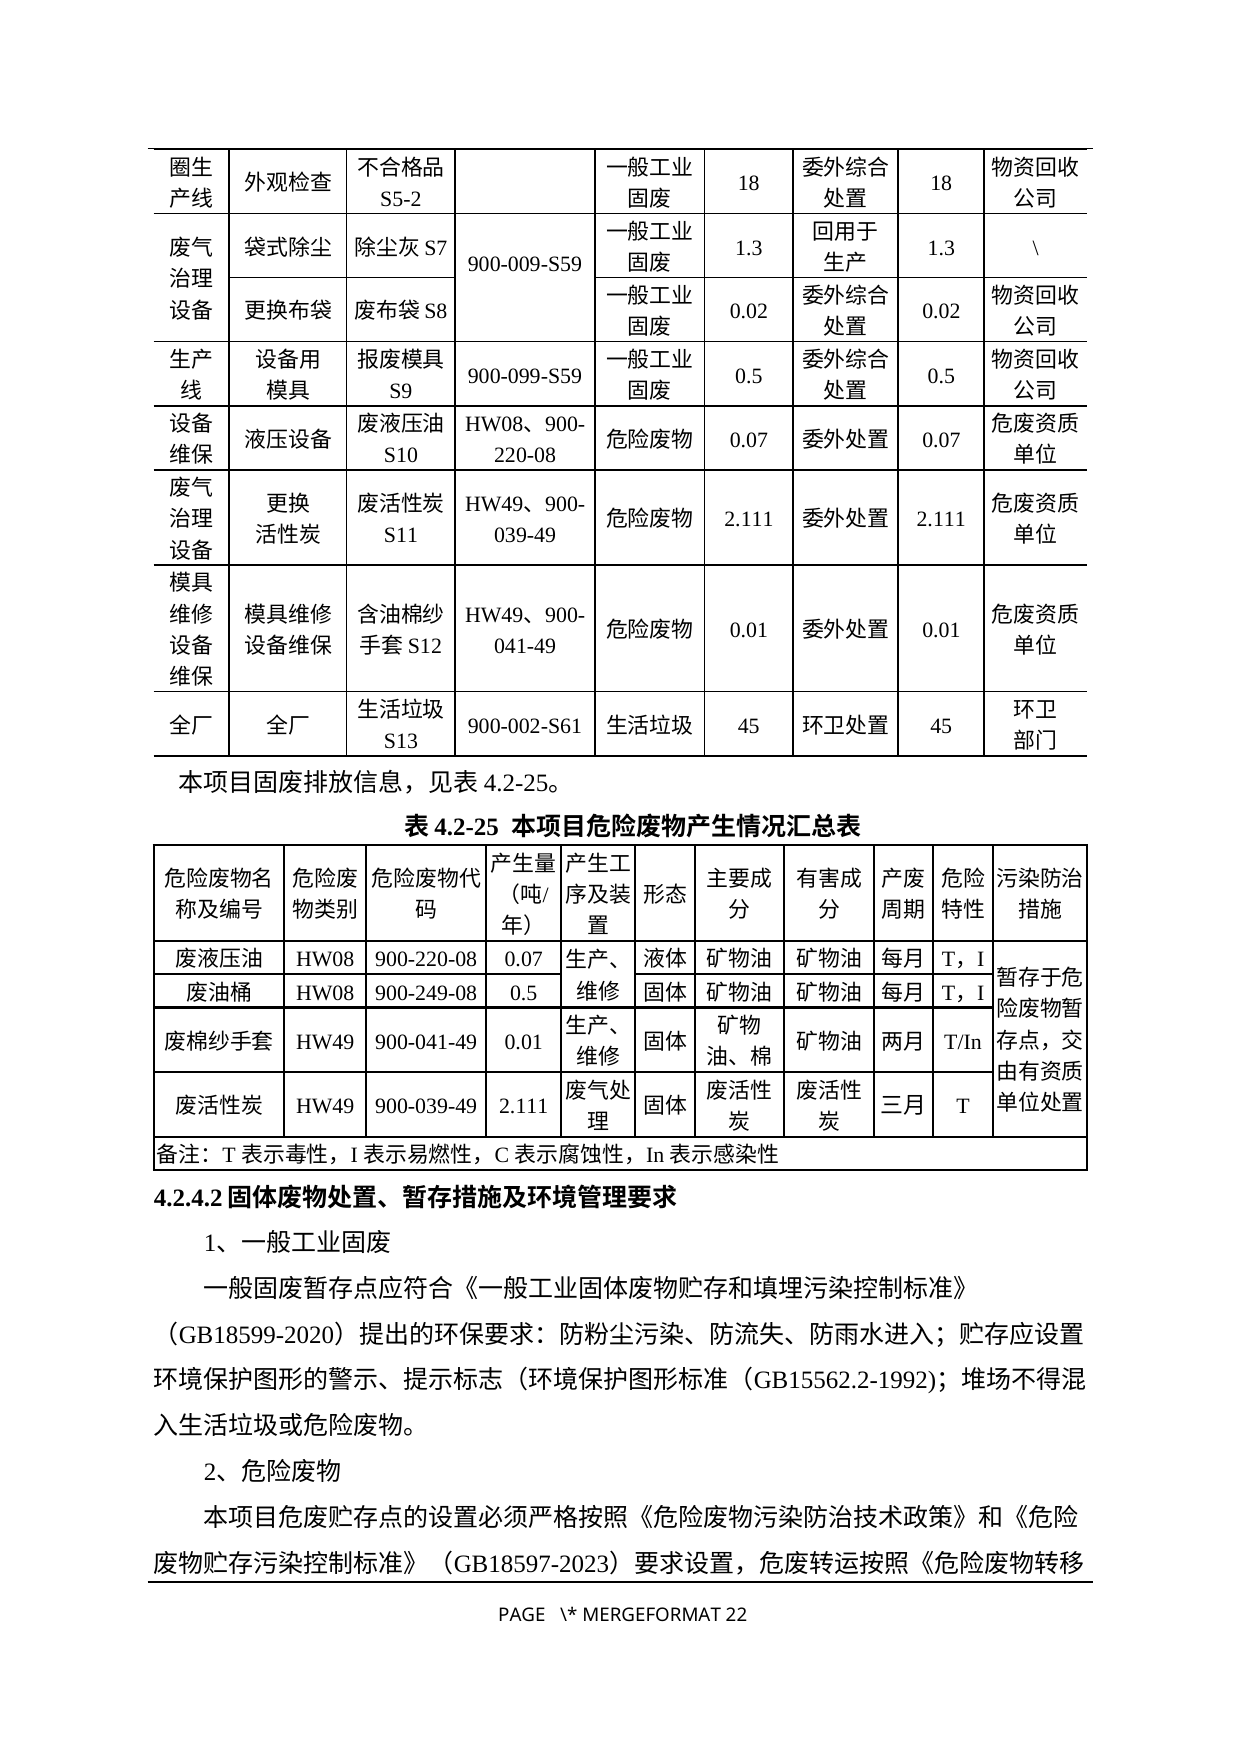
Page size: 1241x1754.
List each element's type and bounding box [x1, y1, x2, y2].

table_header [148, 149, 1093, 1581]
